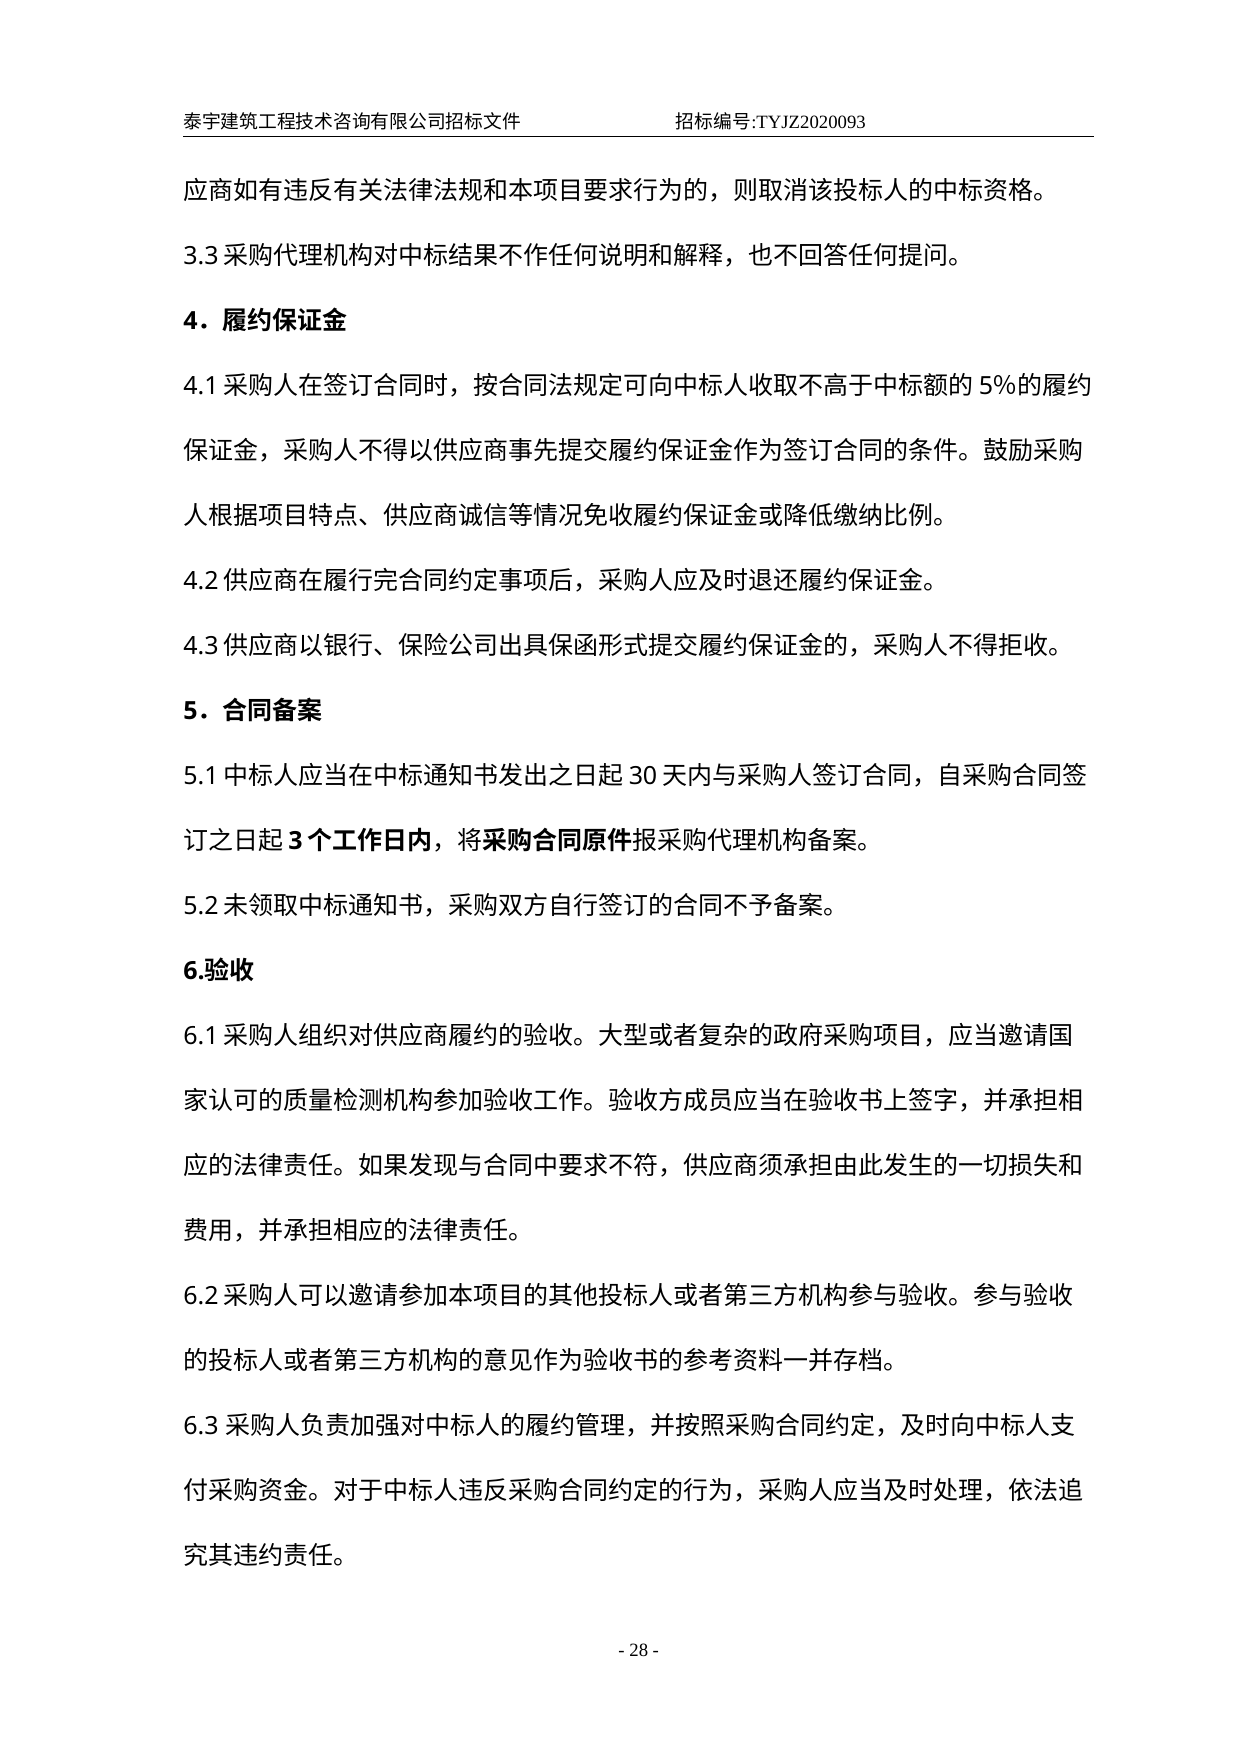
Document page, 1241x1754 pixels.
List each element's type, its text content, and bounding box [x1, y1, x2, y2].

text 5.2未领取中标通知书，采购双方自行签订的合同不予备案。 [183, 871, 1094, 936]
text 6.1采购人组织对供应商履约的验收。大型或者复杂的政府采购项目，应当邀请国家认可的质量检测机构参加验收工作。验收方成员应当在验收书上签字，并承担相应的法律责任。如果发现与合同中要求不符，供应商须承担由此发生的一切损失和费用，并承担相应的法律责任。 [183, 1001, 1094, 1261]
text 4.3供应商以银行、保险公司出具保函形式提交履约保证金的，采购人不得拒收。 [183, 611, 1094, 676]
text 6.3 采购人负责加强对中标人的履约管理，并按照采购合同约定，及时向中标人支付采购资金。对于中标人违反采购合同约定的行为，采购人应当及时处理，依法追究其违约责任。 [183, 1391, 1094, 1586]
text 6.验收 [183, 936, 1094, 1001]
text 4.1采购人在签订合同时，按合同法规定可向中标人收取不高于中标额的5％的履约保证金，采购人不得以供应商事先提交履约保证金作为签订合同的条件。鼓励采购人根据项目特点、供应商诚信等情况免收履约保证金或降低缴纳比例。 [183, 351, 1094, 546]
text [183, 156, 1094, 221]
text 4.2供应商在履行完合同约定事项后，采购人应及时退还履约保证金。 [183, 546, 1094, 611]
text 4．履约保证金 [183, 286, 1094, 351]
text 6.2采购人可以邀请参加本项目的其他投标人或者第三方机构参与验收。参与验收的投标人或者第三方机构的意见作为验收书的参考资料一并存档。 [183, 1261, 1094, 1391]
text 5．合同备案 [183, 676, 1094, 741]
text 3.3采购代理机构对中标结果不作任何说明和解释，也不回答任何提问。 [183, 221, 1094, 286]
text 5.1中标人应当在中标通知书发出之日起30天内与采购人签订合同，自采购合同签订之日起3个工作日内，将采购合同原件报采购代理机构备案。 [183, 741, 1094, 871]
